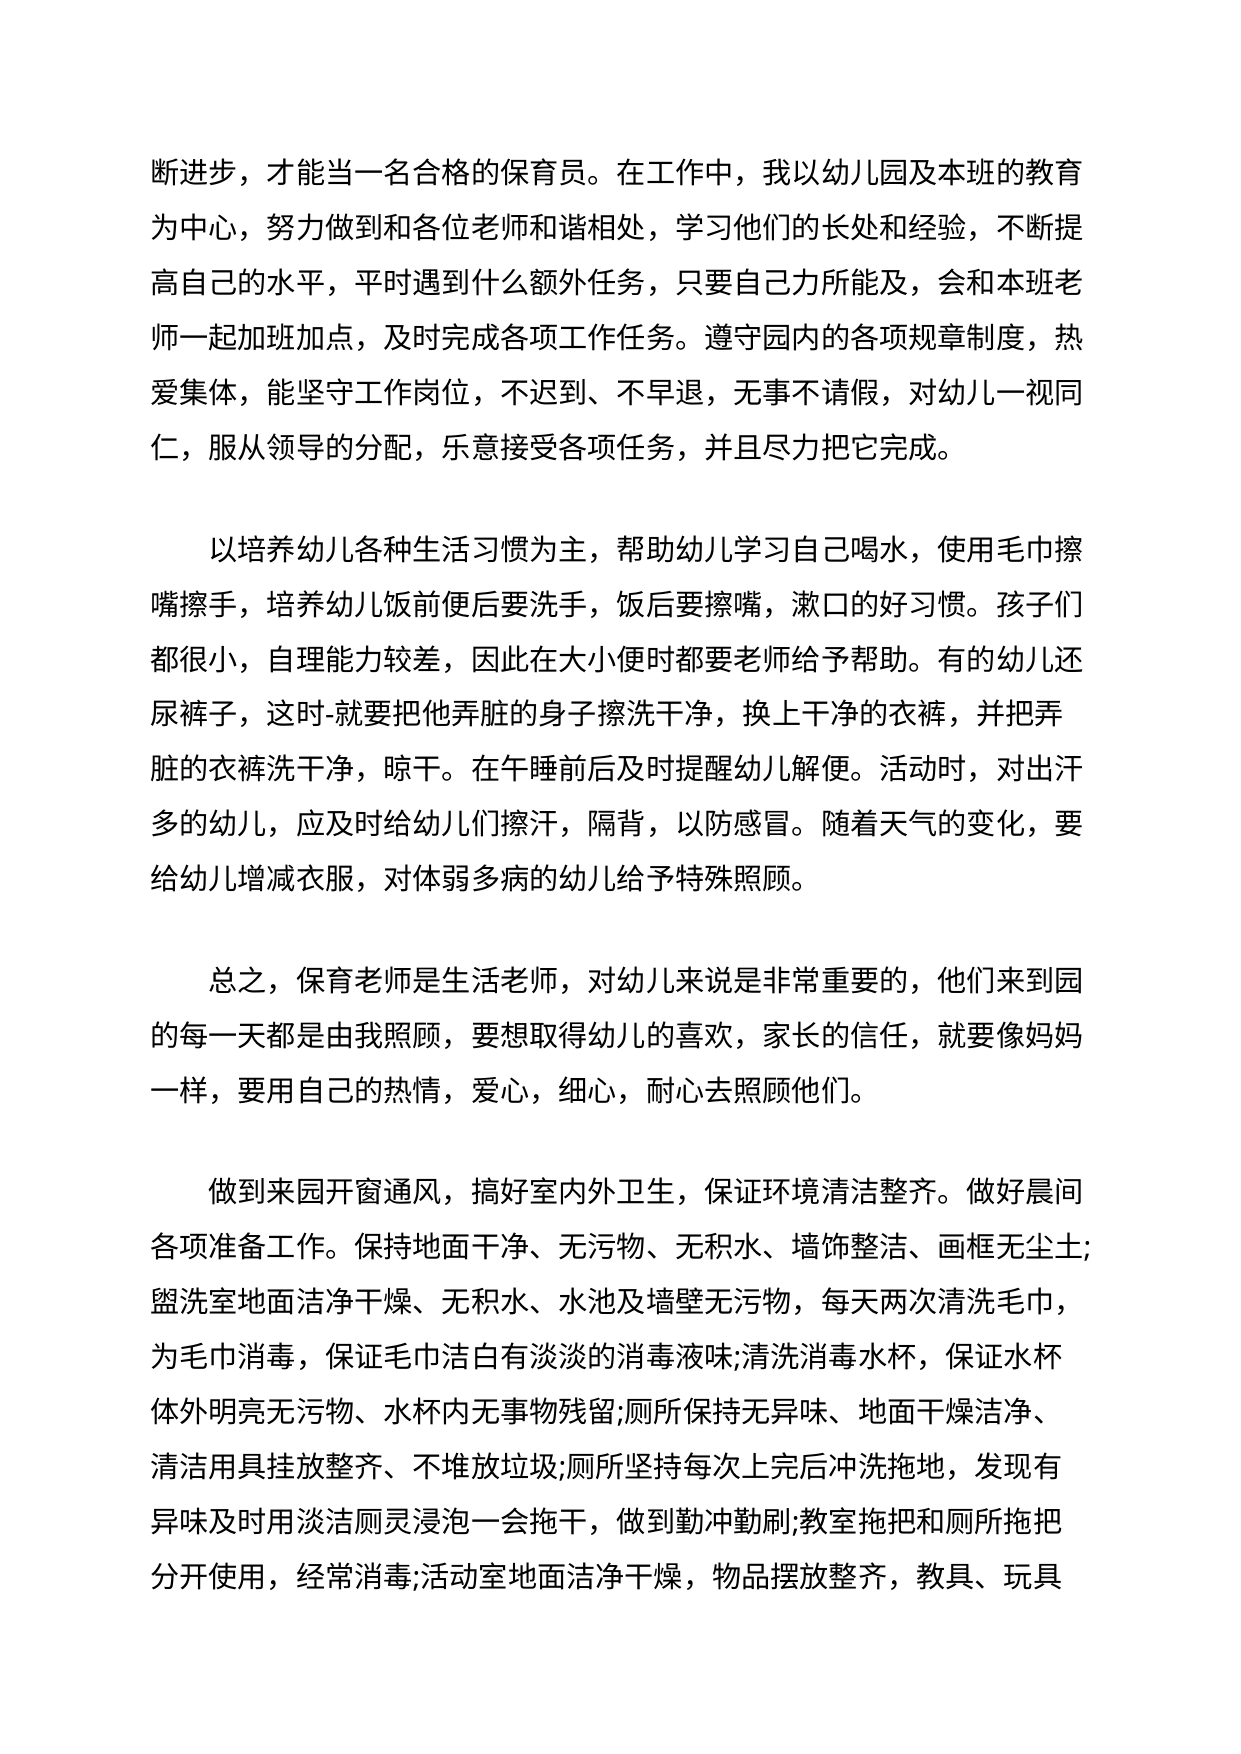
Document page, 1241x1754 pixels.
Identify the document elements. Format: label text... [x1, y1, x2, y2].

text 以培养幼儿各种生活习惯为主，帮助幼儿学习自己喝水，使用毛巾擦嘴擦手，培养幼儿饭前便后要洗手，饭后要擦嘴，漱口的好习惯。孩子们都很小，自理能力较差，因此在大小便时都要老师给予帮助。有的幼儿还尿裤子，这时-就要把他弄脏的身子擦洗干净，换上干净的衣裤，并把弄脏的衣裤洗干净，晾干。在午睡前后及时提醒幼儿解便。活动时，对出汗多的幼儿，应及时给幼儿们擦汗，隔背，以防感冒。随着天气的变化，要给幼儿增减衣服，对体弱多病的幼儿给予特殊照顾。 [150, 526, 1090, 898]
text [150, 1169, 1090, 1596]
text 总之，保育老师是生活老师，对幼儿来说是非常重要的，他们来到园的每一天都是由我照顾，要想取得幼儿的喜欢，家长的信任，就要像妈妈一样，要用自己的热情，爱心，细心，耐心去照顾他们。 [150, 957, 1090, 1109]
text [150, 150, 1090, 467]
